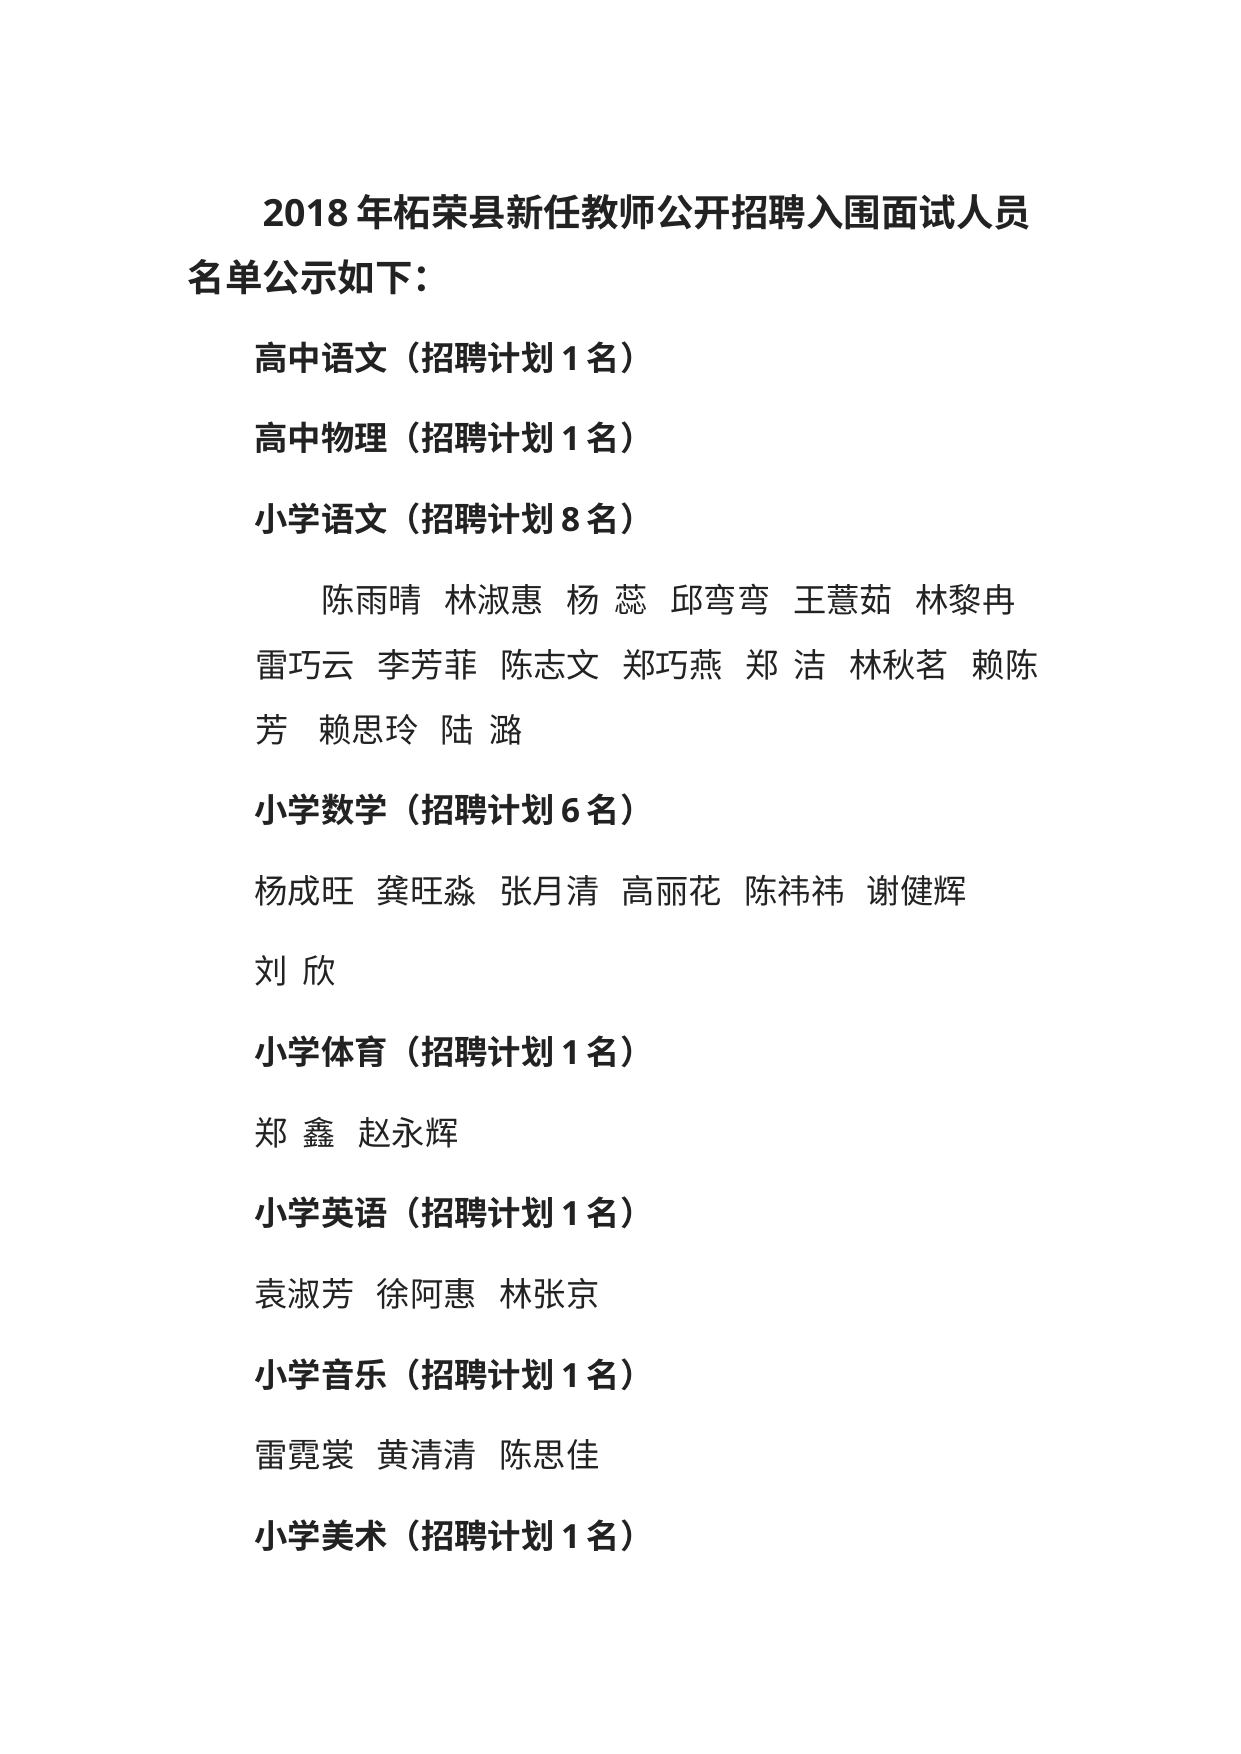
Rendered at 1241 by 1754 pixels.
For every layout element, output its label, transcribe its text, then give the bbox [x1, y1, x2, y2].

text 郑 鑫 赵永辉 [187, 1098, 1053, 1163]
text 刘 欣 [187, 937, 1053, 1002]
text 高中语文（招聘计划1名） [187, 323, 1053, 388]
text 小学体育（招聘计划1名） [187, 1018, 1053, 1083]
text 小学语文（招聘计划8名） [187, 484, 1053, 549]
text 雷霓裳 黄清清 陈思佳 [187, 1421, 1053, 1486]
text 小学音乐（招聘计划1名） [187, 1340, 1053, 1405]
text 小学美术（招聘计划1名） [187, 1501, 1053, 1566]
text 袁淑芳 徐阿惠 林张京 [187, 1259, 1053, 1324]
text 高中物理（招聘计划1名） [187, 404, 1053, 469]
text 2018年柘荣县新任教师公开招聘入围面试人员名单公示如下： [187, 178, 1053, 308]
text 小学英语（招聘计划1名） [187, 1179, 1053, 1244]
text 陈雨晴 林淑惠 杨 蕊 邱弯弯 王薏茹 林黎冉 雷巧云 李芳菲 陈志文 郑巧燕 郑 洁 林秋茗 赖陈芳 赖思玲 陆 潞 [255, 565, 1053, 760]
text 小学数学（招聘计划6名） [187, 776, 1053, 841]
text 杨成旺 龚旺淼 张月清 高丽花 陈祎祎 谢健辉 [187, 856, 1053, 921]
